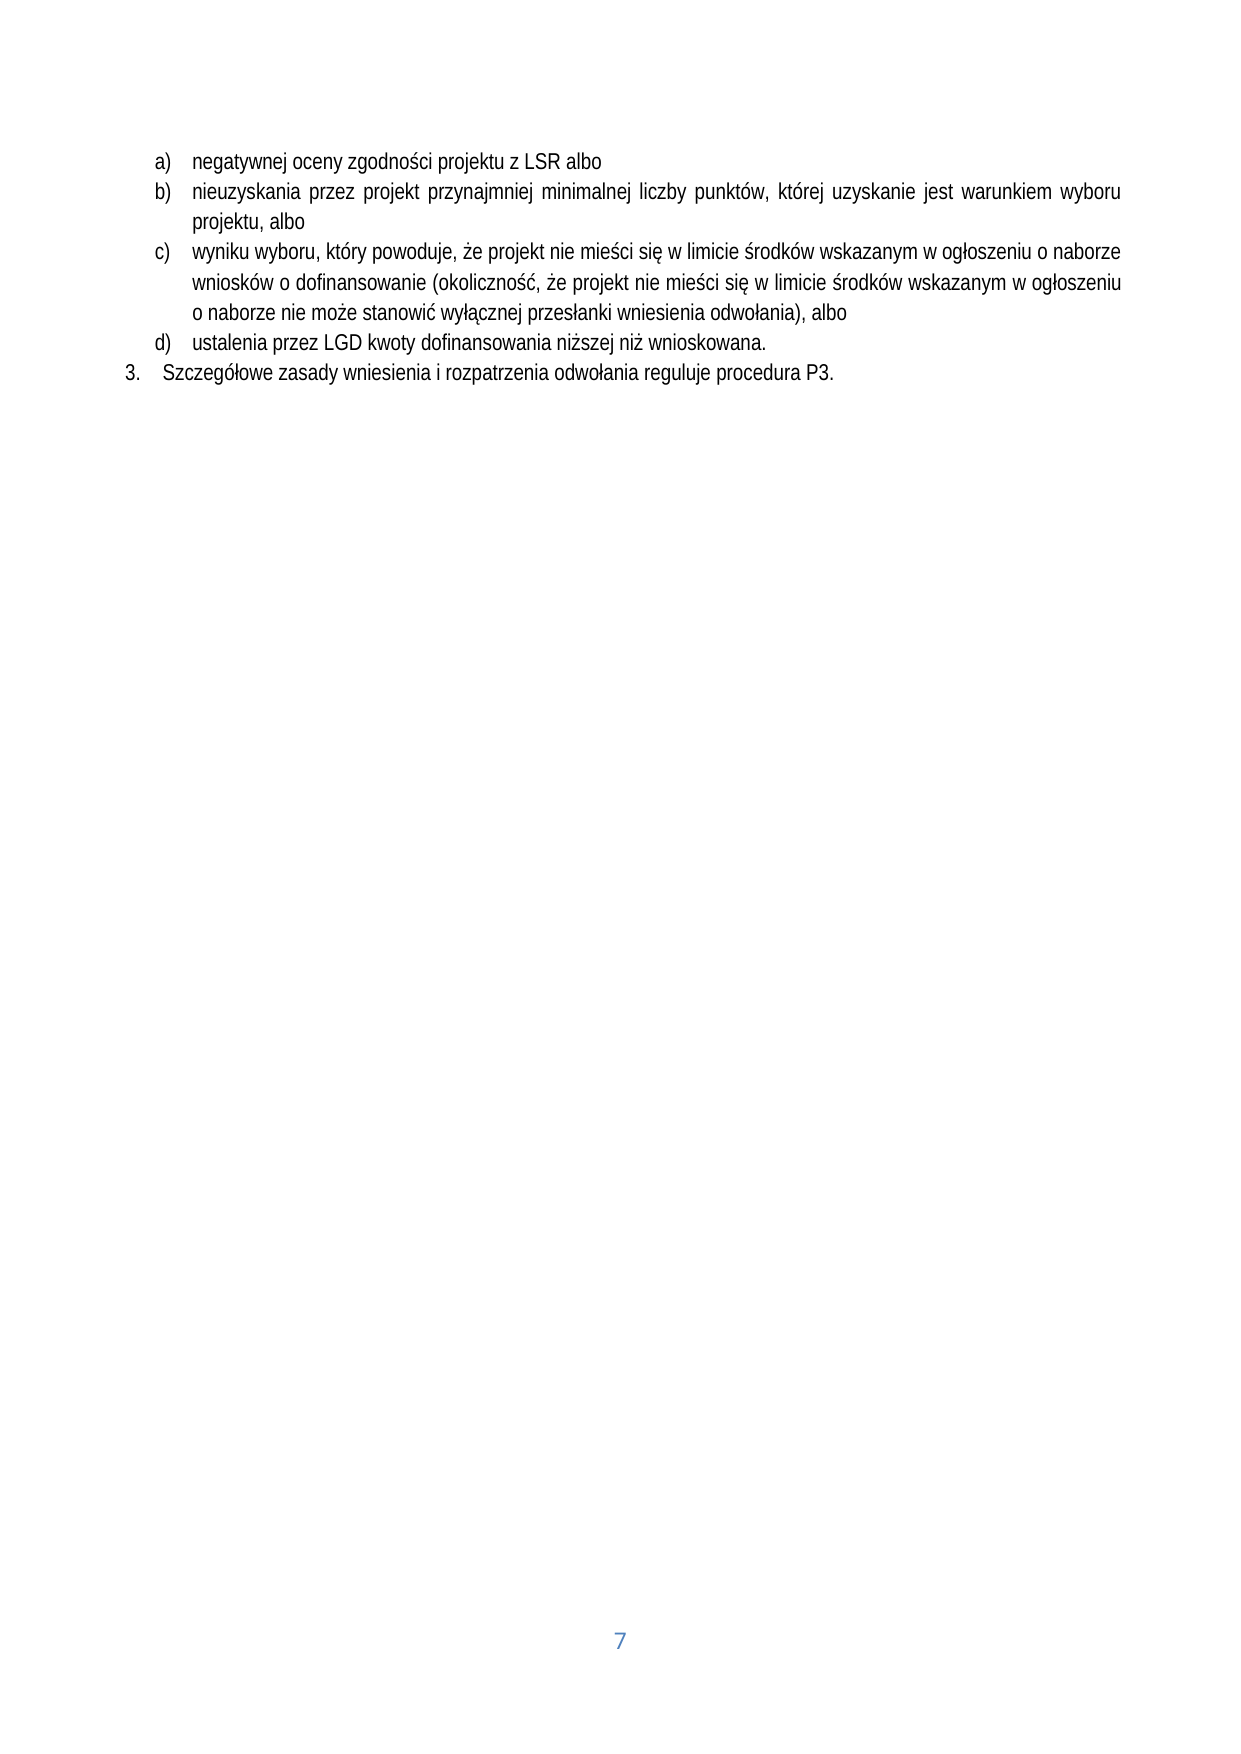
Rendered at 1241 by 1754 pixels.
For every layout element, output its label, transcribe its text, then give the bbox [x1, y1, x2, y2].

list wyniku wyboru, który powoduje, że projekt nie mieści się w limicie środków wskazanym w ogłoszeniu o naborze wniosków o dofinansowanie (okoliczność, że projekt nie mieści się w limicie środków wskazanym w ogłoszeniu o naborze nie może stanowić wyłącznej przesłanki wniesienia odwołania), albo [154, 238, 1122, 325]
list Szczegółowe zasady wniesienia i rozpatrzenia odwołania reguluje procedura P3. [125, 359, 1122, 386]
list nieuzyskania przez projekt przynajmniej minimalnej liczby punktów, której uzyskanie jest warunkiem wyboru projektu, albo [154, 178, 1122, 234]
list negatywnej oceny zgodności projektu z LSR albo [154, 148, 1122, 174]
list ustalenia przez LGD kwoty dofinansowania niższej niż wnioskowana. [154, 329, 1122, 355]
